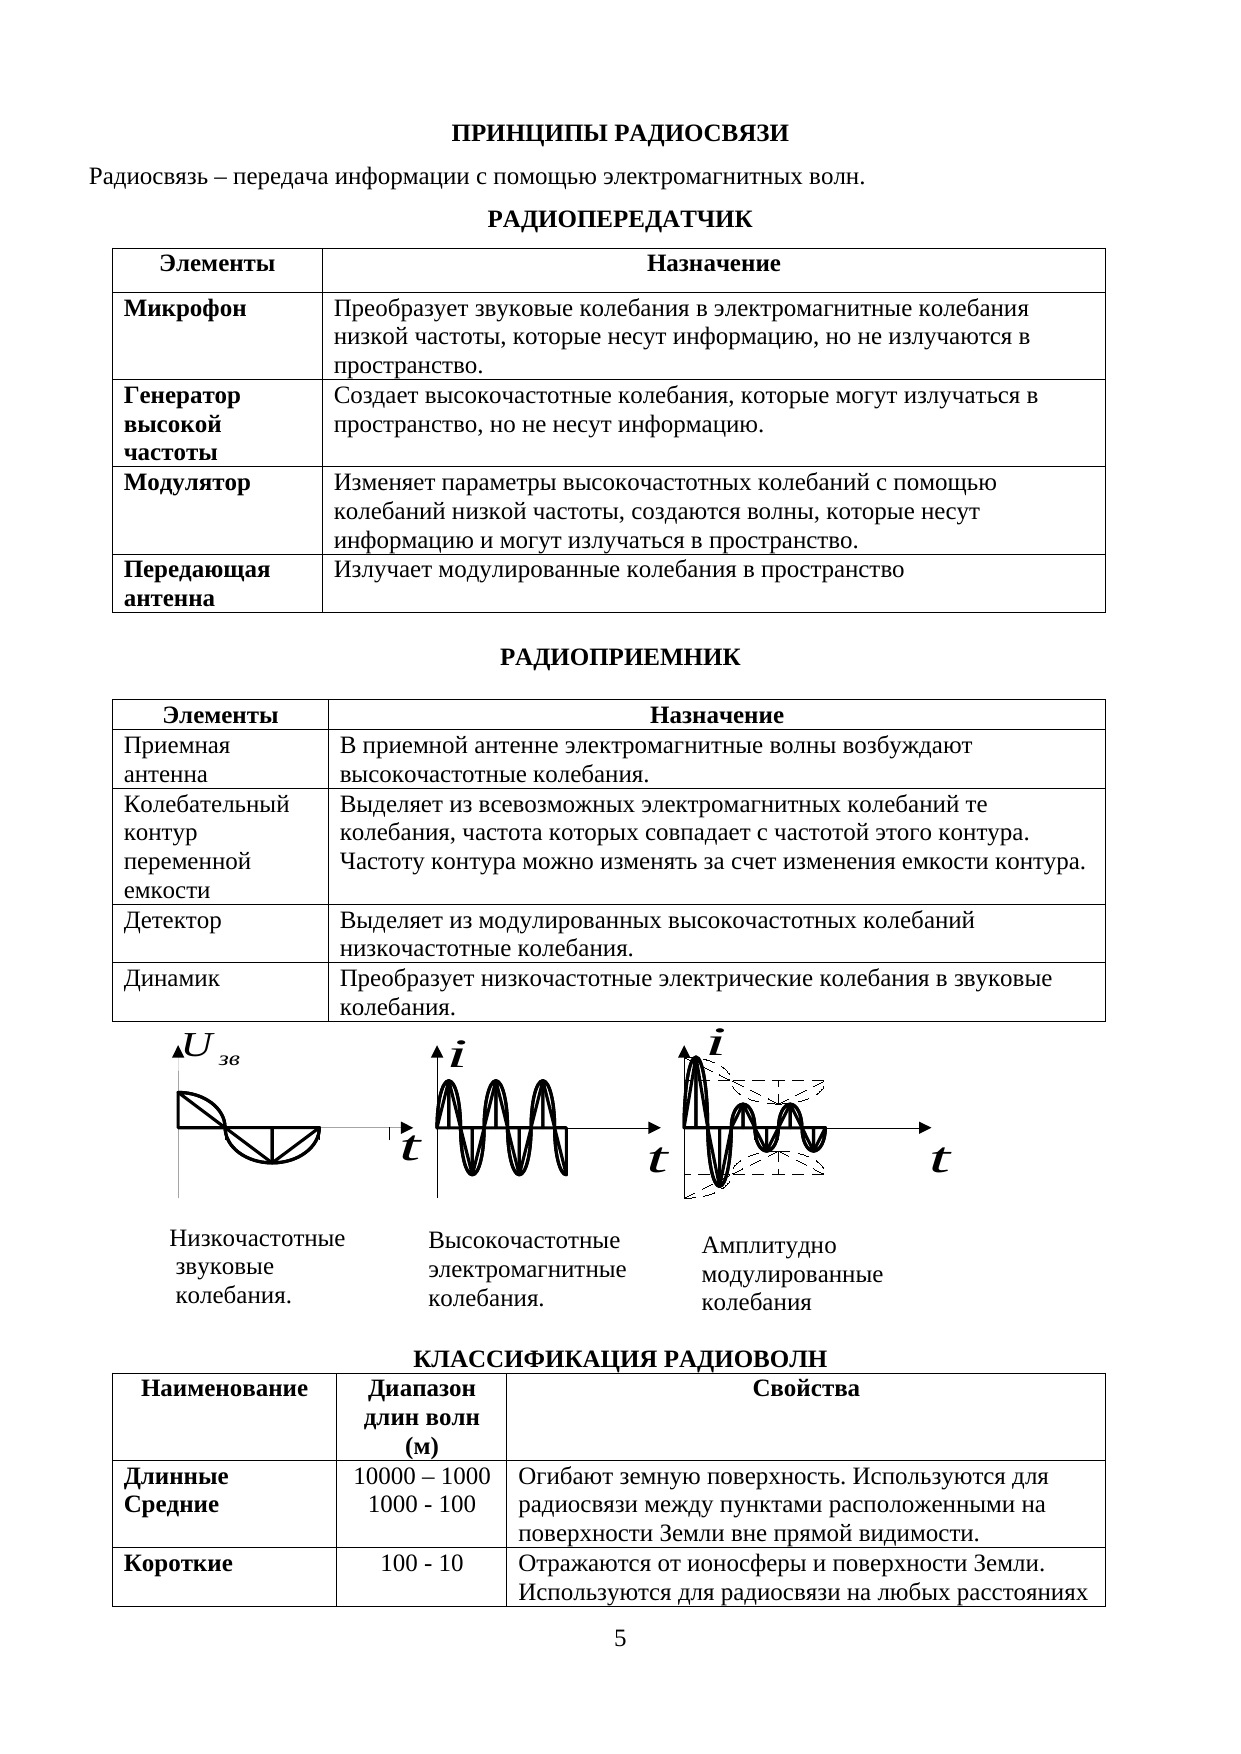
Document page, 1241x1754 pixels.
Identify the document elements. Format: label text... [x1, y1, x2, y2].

table_cell Выделяет из модулированных высокочастотных колебаний низкочастотные колебания. [329, 905, 1105, 962]
table_cell Динамик [113, 963, 328, 1021]
table_cell Преобразует звуковые колебания в электромагнитные колебания низкой частоты, которые несут информацию, но не излучаются в пространство. [323, 293, 1105, 379]
table_cell Передающая антенна [113, 555, 322, 612]
text РАДИОПЕРЕДАТЧИК [89, 204, 1152, 233]
table_cell Колебательный контур переменной емкости [113, 789, 328, 904]
table_cell Преобразует низкочастотные электрические колебания в звуковые колебания. [329, 963, 1105, 1021]
table_cell Длинные Средние [113, 1461, 336, 1547]
table_header Диапазон длин волн (м) [337, 1374, 506, 1460]
table_cell Детектор [113, 905, 328, 962]
table_header Наименование [113, 1374, 336, 1460]
table_cell Огибают земную поверхность. Используются для радиосвязи между пунктами расположенными на поверхности Земли вне прямой видимости. [507, 1461, 1105, 1547]
table_header Назначение [329, 700, 1105, 729]
text Радиосвязь – передача информации с помощью электромагнитных волн. [89, 161, 1152, 190]
table_cell 10000 – 1000 1000 - 100 [337, 1461, 506, 1547]
text ПРИНЦИПЫ РАДИОСВЯЗИ [89, 118, 1152, 147]
table_cell Выделяет из всевозможных электромагнитных колебаний те колебания, частота которых совпадает с частотой этого контура. Частоту контура можно изменять за счет изменения емкости контура. [329, 789, 1105, 904]
table_cell Модулятор [113, 467, 322, 553]
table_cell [507, 1548, 1105, 1606]
table_cell Изменяет параметры высокочастотных колебаний с помощью колебаний низкой частоты, создаются волны, которые несут информацию и могут излучаться в пространство. [323, 467, 1105, 553]
table_cell Генератор высокой частоты [113, 380, 322, 466]
table_header Элементы [113, 700, 328, 729]
table_header Элементы [113, 249, 322, 292]
table_cell 100 - 10 [337, 1548, 506, 1606]
text РАДИОПРИЕМНИК [89, 642, 1152, 671]
table_header Свойства [507, 1374, 1105, 1460]
text КЛАССИФИКАЦИЯ РАДИОВОЛН [89, 1344, 1152, 1372]
table_cell Микрофон [113, 293, 322, 379]
table_header Назначение [323, 249, 1105, 292]
table_cell Приемная антенна [113, 730, 328, 788]
table_cell Излучает модулированные колебания в пространство [323, 555, 1105, 612]
table_cell В приемной антенне электромагнитные волны возбуждают высокочастотные колебания. [329, 730, 1105, 788]
table_cell Создает высокочастотные колебания, которые могут излучаться в пространство, но не несут информацию. [323, 380, 1105, 466]
table_cell Короткие [113, 1548, 336, 1606]
